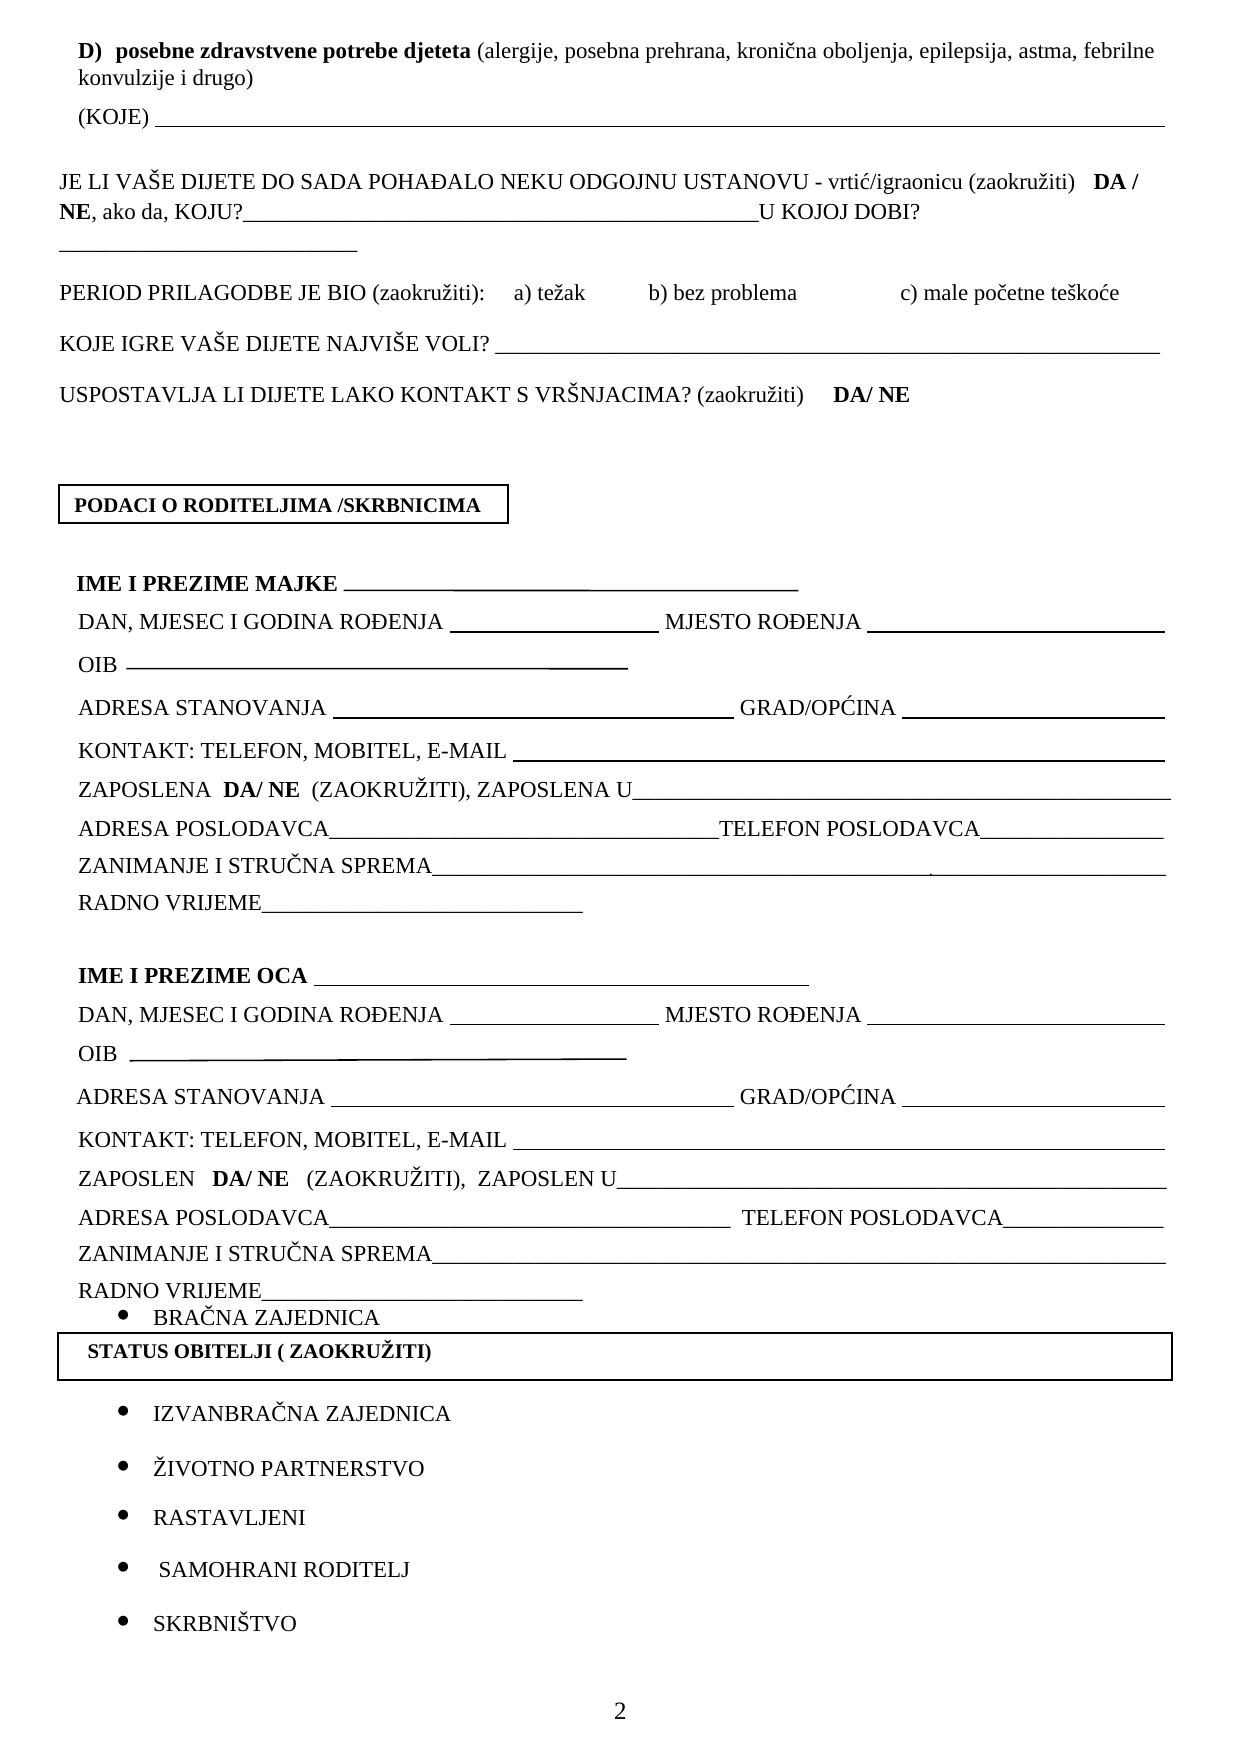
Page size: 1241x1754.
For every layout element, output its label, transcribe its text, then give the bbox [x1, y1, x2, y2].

text ZANIMANJE I STRUČNA SPREMA________________________________________________________________ [78, 852, 1181, 878]
text ZAPOSLENA DA/ NE (ZAOKRUŽITI), ZAPOSLENA U_______________________________________________ [78, 776, 1181, 803]
text OIB [78, 1040, 1181, 1066]
text D) posebne zdravstvene potrebe djeteta (alergije, posebna prehrana, kronična oboljenja, epilepsija, astma, febrilne konvulzije i drugo) [78, 37, 1181, 90]
text IME I PREZIME OCA [78, 962, 1181, 989]
text KONTAKT: TELEFON, MOBITEL, E-MAIL [78, 1126, 1181, 1152]
text ADRESA POSLODAVCA__________________________________TELEFON POSLODAVCA________________ [78, 815, 1181, 842]
text ZANIMANJE I STRUČNA SPREMA________________________________________________________________ [78, 1241, 1181, 1267]
list SAMOHRANI RODITELJ [118, 1556, 1181, 1583]
list SKRBNIŠTVO [118, 1610, 1181, 1637]
text KOJE IGRE VAŠE DIJETE NAJVIŠE VOLI? __________________________________________________________ [59, 330, 1181, 357]
list ŽIVOTNO PARTNERSTVO [118, 1455, 1181, 1482]
text RADNO VRIJEME____________________________ [78, 1277, 1181, 1304]
text OIB [78, 651, 1181, 678]
text PERIOD PRILAGODBE JE BIO (zaokružiti): a) težak b) bez problema c) male početne teškoće [59, 279, 1181, 306]
text ADRESA POSLODAVCA___________________________________ TELEFON POSLODAVCA______________ [78, 1204, 1181, 1230]
text RADNO VRIJEME____________________________ [78, 889, 1181, 915]
text ADRESA STANOVANJA GRAD/OPĆINA [59, 1083, 1181, 1109]
list BRAČNA ZAJEDNICA [118, 1304, 1181, 1331]
text KONTAKT: TELEFON, MOBITEL, E-MAIL [78, 737, 1181, 764]
text USPOSTAVLJA LI DIJETE LAKO KONTAKT S VRŠNJACIMA? (zaokružiti) DA/ NE [59, 381, 1181, 408]
list IZVANBRAČNA ZAJEDNICA [118, 1401, 1181, 1428]
list RASTAVLJENI [118, 1504, 1181, 1532]
text DAN, MJESEC I GODINA ROĐENJA MJESTO ROĐENJA [78, 608, 1181, 635]
text (KOJE) [78, 103, 1181, 129]
text IME I PREZIME MAJKE [59, 569, 1181, 596]
text ADRESA STANOVANJA GRAD/OPĆINA [78, 694, 1181, 721]
text DAN, MJESEC I GODINA ROĐENJA MJESTO ROĐENJA [78, 1001, 1181, 1027]
text JE LI VAŠE DIJETE DO SADA POHAĐALO NEKU ODGOJNU USTANOVU - vrtić/igraonicu (zaokružiti) DA / NE, ako da, KOJU?_____________________________________________U KOJOJ DOBI?__________________________ [59, 168, 1181, 255]
text ZAPOSLEN DA/ NE (ZAOKRUŽITI), ZAPOSLEN U________________________________________________ [78, 1165, 1181, 1191]
